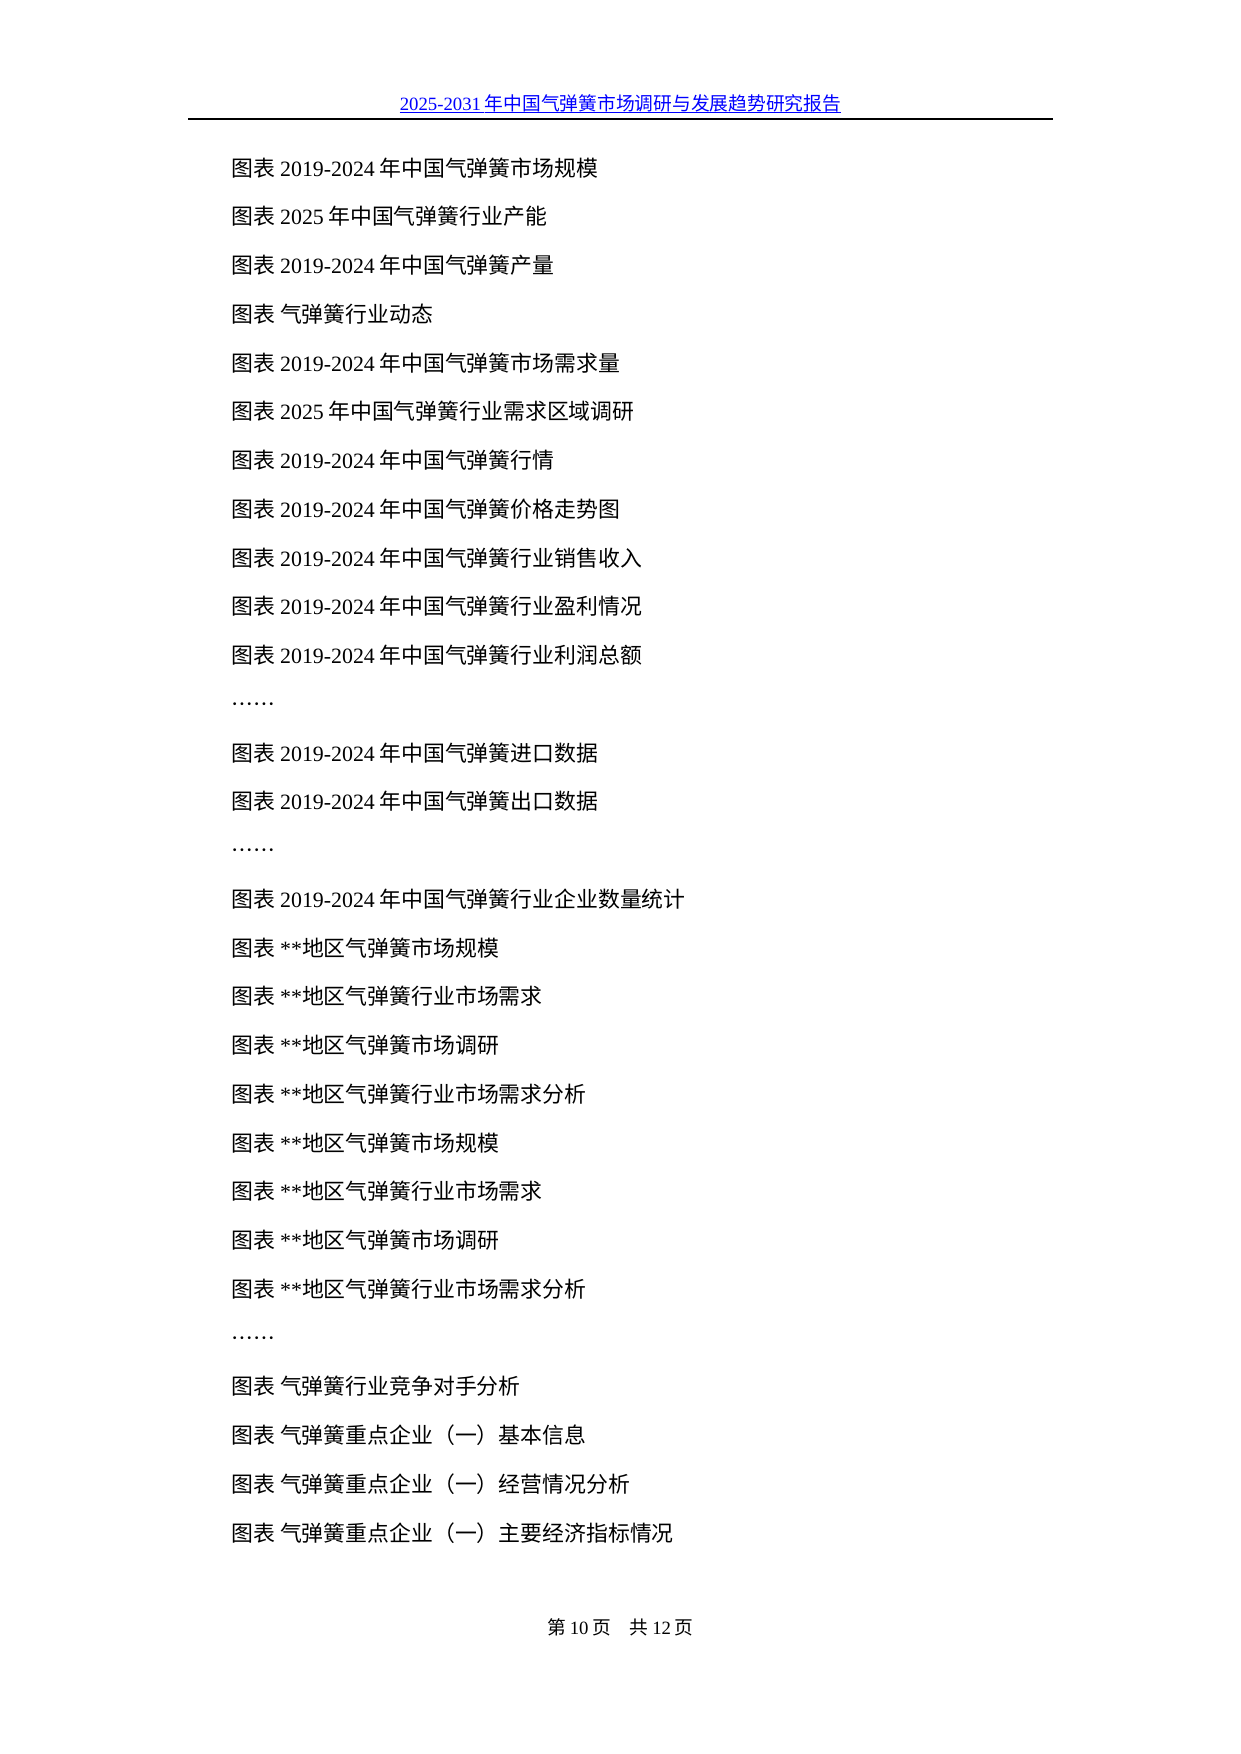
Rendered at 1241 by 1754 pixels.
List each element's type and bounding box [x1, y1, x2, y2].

text [187, 150, 1053, 1548]
